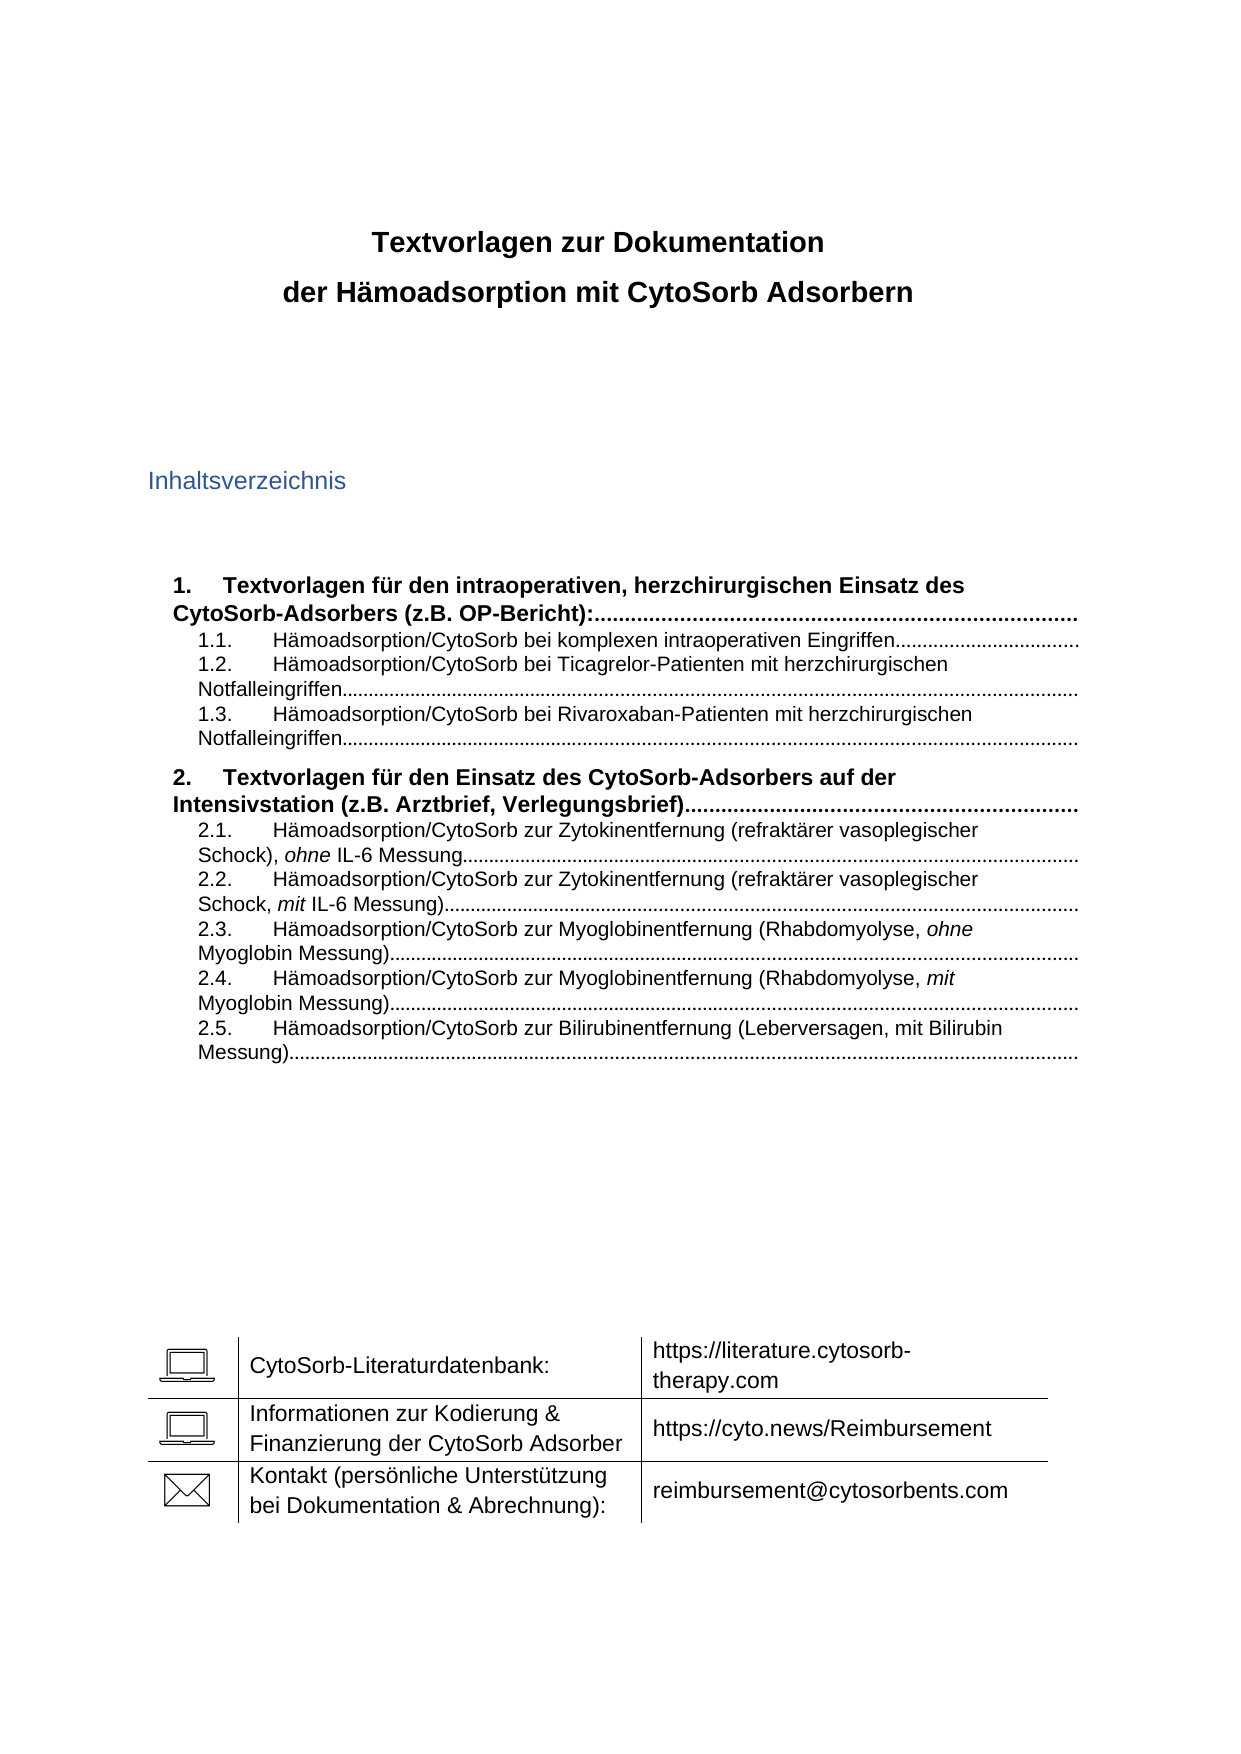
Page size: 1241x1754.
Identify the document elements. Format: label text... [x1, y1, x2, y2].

text Textvorlagen zur Dokumentation [148, 225, 1049, 258]
table_cell https://cyto.news/Reimbursement [642, 1399, 1048, 1461]
table_header CytoSorb-Literaturdatenbank: [239, 1337, 641, 1398]
table_header [148, 1337, 238, 1398]
table_cell reimbursement@cytosorbents.com [642, 1462, 1048, 1523]
table_cell [148, 1462, 238, 1523]
picture [158, 1461, 216, 1519]
picture [158, 1337, 216, 1394]
table_cell [148, 1399, 238, 1461]
picture [158, 1399, 216, 1457]
table_header https://literature.cytosorb-therapy.com [642, 1337, 1048, 1398]
table_cell Informationen zur Kodierung & Finanzierung der CytoSorb Adsorber [239, 1399, 641, 1461]
table_cell Kontakt (persönliche Unterstützung bei Dokumentation & Abrechnung): [239, 1462, 641, 1523]
text der Hämoadsorption mit CytoSorb Adsorbern [148, 275, 1049, 308]
